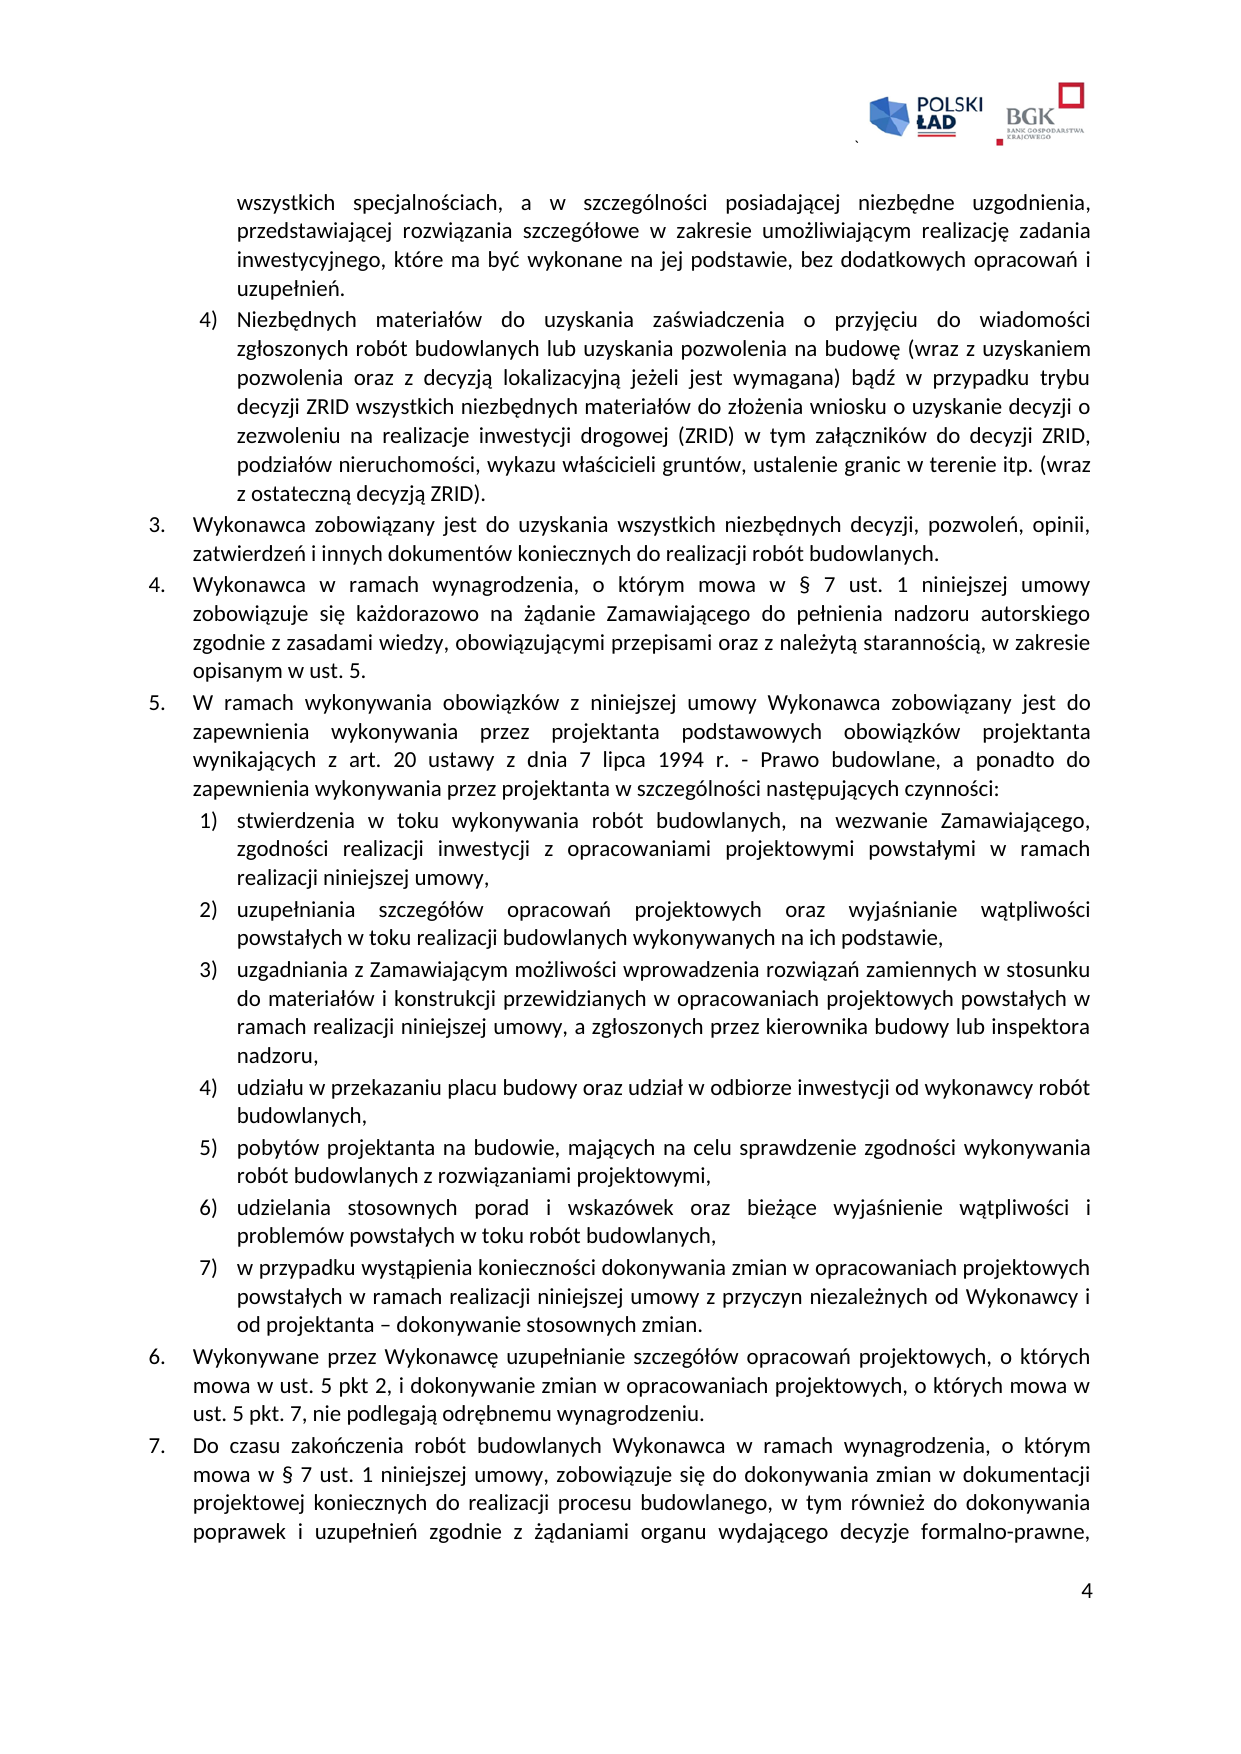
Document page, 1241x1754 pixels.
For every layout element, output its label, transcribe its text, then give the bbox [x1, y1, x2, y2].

list W ramach wykonywania obowiązków z niniejszej umowy Wykonawca zobowiązany jest do zapewnienia wykonywania przez projektanta podstawowych obowiązków projektanta wynikających z art. 20 ustawy z dnia 7 lipca 1994 r. - Prawo budowlane, a ponadto do zapewnienia wykonywania przez projektanta w szczególności następujących czynności: [148, 688, 1092, 802]
list w przypadku wystąpienia konieczności dokonywania zmian w opracowaniach projektowych powstałych w ramach realizacji niniejszej umowy z przyczyn niezależnych od Wykonawcy i od projektanta – dokonywanie stosownych zmian. [199, 1253, 1092, 1339]
list udzielania stosownych porad i wskazówek oraz bieżące wyjaśnienie wątpliwości i problemów powstałych w toku robót budowlanych, [199, 1193, 1092, 1250]
list uzgadniania z Zamawiającym możliwości wprowadzenia rozwiązań zamiennych w stosunku do materiałów i konstrukcji przewidzianych w opracowaniach projektowych powstałych w ramach realizacji niniejszej umowy, a zgłoszonych przez kierownika budowy lub inspektora nadzoru, [199, 955, 1092, 1069]
list Wykonawca zobowiązany jest do uzyskania wszystkich niezbędnych decyzji, pozwoleń, opinii, zatwierdzeń i innych dokumentów koniecznych do realizacji robót budowlanych. [148, 510, 1092, 567]
list pobytów projektanta na budowie, mających na celu sprawdzenie zgodności wykonywania robót budowlanych z rozwiązaniami projektowymi, [199, 1133, 1092, 1189]
list Wykonawca w ramach wynagrodzenia, o którym mowa w § 7 ust. 1 niniejszej umowy zobowiązuje się każdorazowo na żądanie Zamawiającego do pełnienia nadzoru autorskiego zgodnie z zasadami wiedzy, obowiązującymi przepisami oraz z należytą starannością, w zakresie opisanym w ust. 5. [148, 570, 1092, 685]
list udziału w przekazaniu placu budowy oraz udział w odbiorze inwestycji od wykonawcy robót budowlanych, [199, 1073, 1092, 1129]
list uzupełniania szczegółów opracowań projektowych oraz wyjaśnianie wątpliwości powstałych w toku realizacji budowlanych wykonywanych na ich podstawie, [199, 895, 1092, 952]
list Wykonywane przez Wykonawcę uzupełnianie szczegółów opracowań projektowych, o których mowa w ust. 5 pkt 2, i dokonywanie zmian w opracowaniach projektowych, o których mowa w ust. 5 pkt. 7, nie podlegają odrębnemu wynagrodzeniu. [148, 1342, 1092, 1428]
list Niezbędnych materiałów do uzyskania zaświadczenia o przyjęciu do wiadomości zgłoszonych robót budowlanych lub uzyskania pozwolenia na budowę (wraz z uzyskaniem pozwolenia oraz z decyzją lokalizacyjną jeżeli jest wymagana) bądź w przypadku trybu decyzji ZRID wszystkich niezbędnych materiałów do złożenia wniosku o uzyskanie decyzji o zezwoleniu na realizacje inwestycji drogowej (ZRID) w tym załączników do decyzji ZRID, podziałów nieruchomości, wykazu właścicieli gruntów, ustalenie granic w terenie itp. (wraz z ostateczną decyzją ZRID). [199, 306, 1092, 507]
list stwierdzenia w toku wykonywania robót budowlanych, na wezwanie Zamawiającego, zgodności realizacji inwestycji z opracowaniami projektowymi powstałymi w ramach realizacji niniejszej umowy, [199, 806, 1092, 891]
picture [858, 77, 1094, 152]
